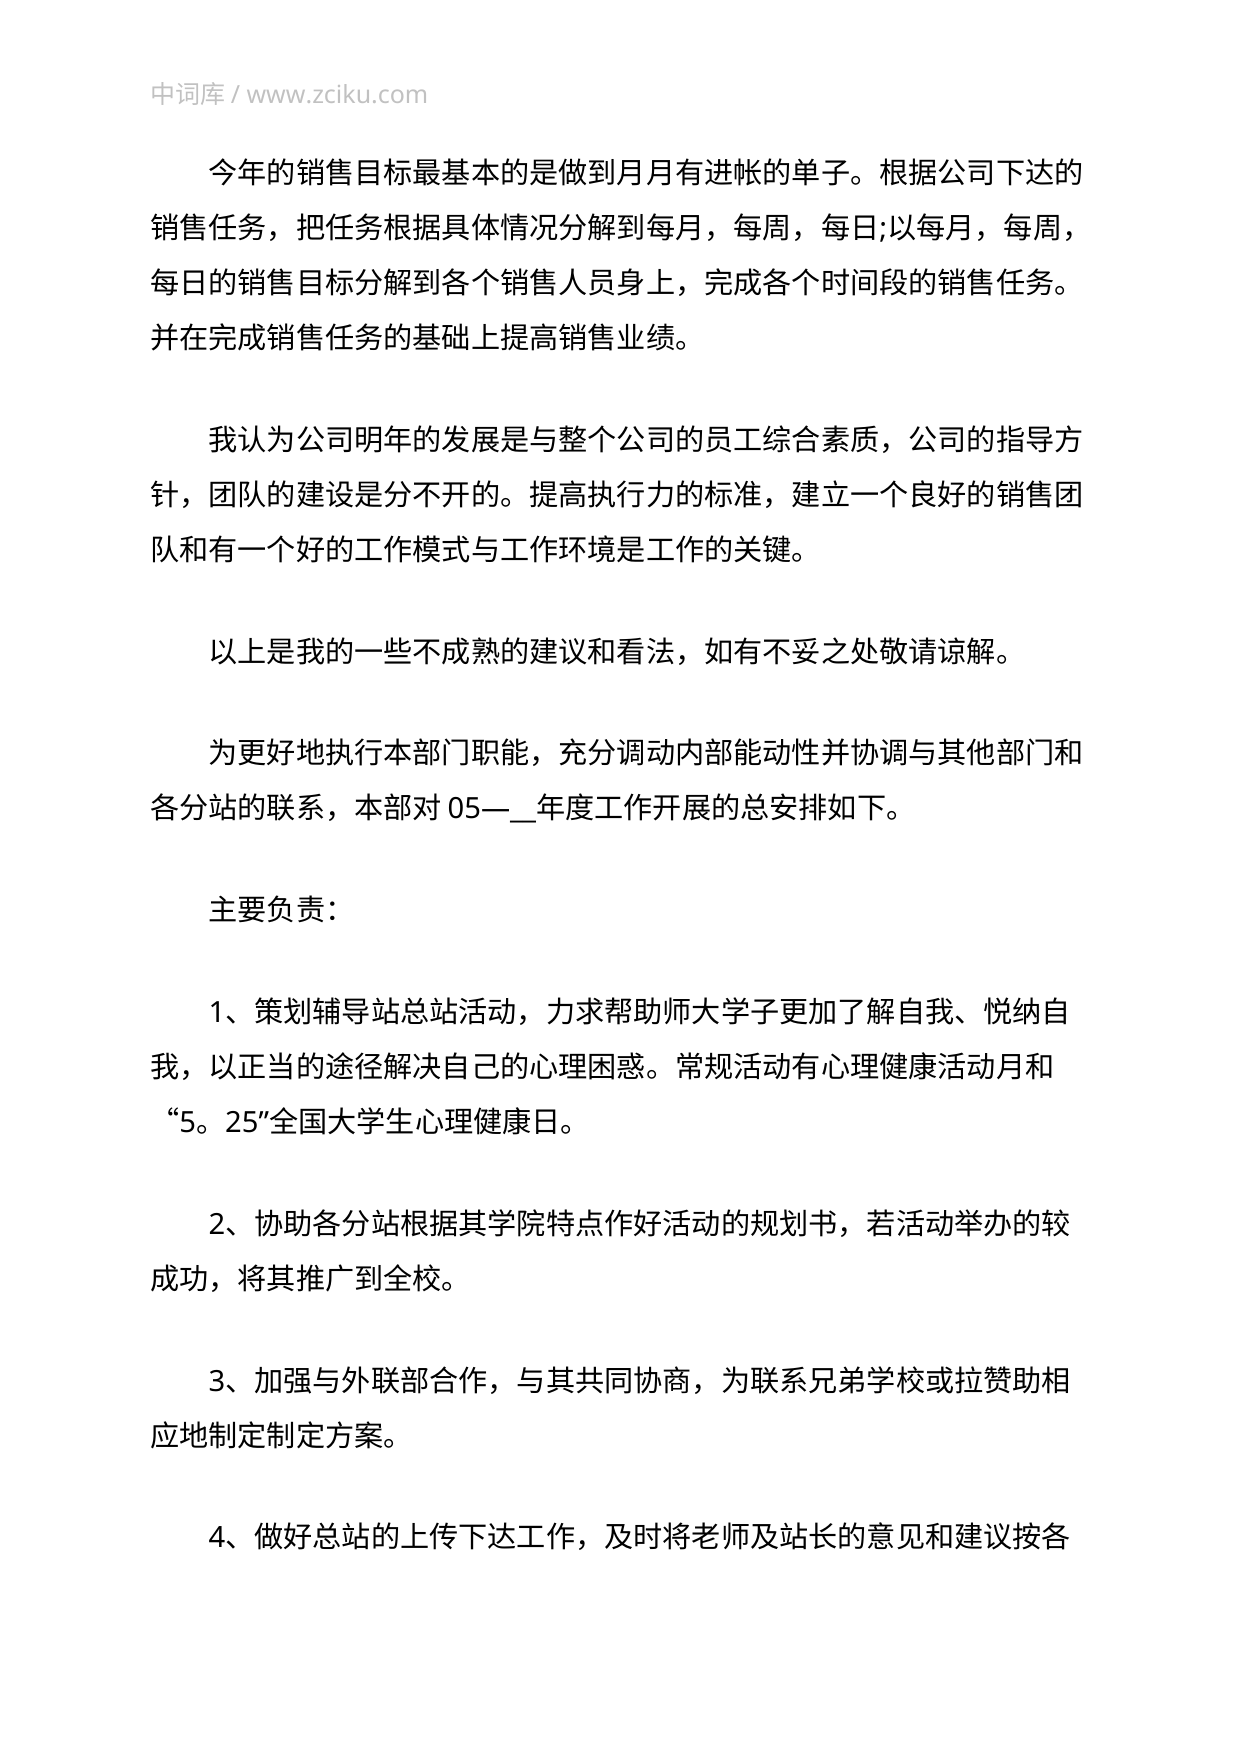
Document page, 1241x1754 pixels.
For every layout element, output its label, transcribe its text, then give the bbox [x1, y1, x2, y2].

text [150, 1514, 1090, 1556]
text 以上是我的一些不成熟的建议和看法，如有不妥之处敬请谅解。 [150, 628, 1090, 670]
text 今年的销售目标最基本的是做到月月有进帐的单子。根据公司下达的销售任务，把任务根据具体情况分解到每月，每周，每日;以每月，每周，每日的销售目标分解到各个销售人员身上，完成各个时间段的销售任务。并在完成销售任务的基础上提高销售业绩。 [150, 150, 1090, 357]
text 主要负责： [150, 887, 1090, 929]
text 1、策划辅导站总站活动，力求帮助师大学子更加了解自我、悦纳自我，以正当的途径解决自己的心理困惑。常规活动有心理健康活动月和“5。25”全国大学生心理健康日。 [150, 988, 1090, 1141]
text 3、加强与外联部合作，与其共同协商，为联系兄弟学校或拉赞助相应地制定制定方案。 [150, 1357, 1090, 1454]
text 为更好地执行本部门职能，充分调动内部能动性并协调与其他部门和各分站的联系，本部对05—__年度工作开展的总安排如下。 [150, 730, 1090, 827]
text 我认为公司明年的发展是与整个公司的员工综合素质，公司的指导方针，团队的建设是分不开的。提高执行力的标准，建立一个良好的销售团队和有一个好的工作模式与工作环境是工作的关键。 [150, 417, 1090, 569]
text 2、协助各分站根据其学院特点作好活动的规划书，若活动举办的较成功，将其推广到全校。 [150, 1200, 1090, 1298]
